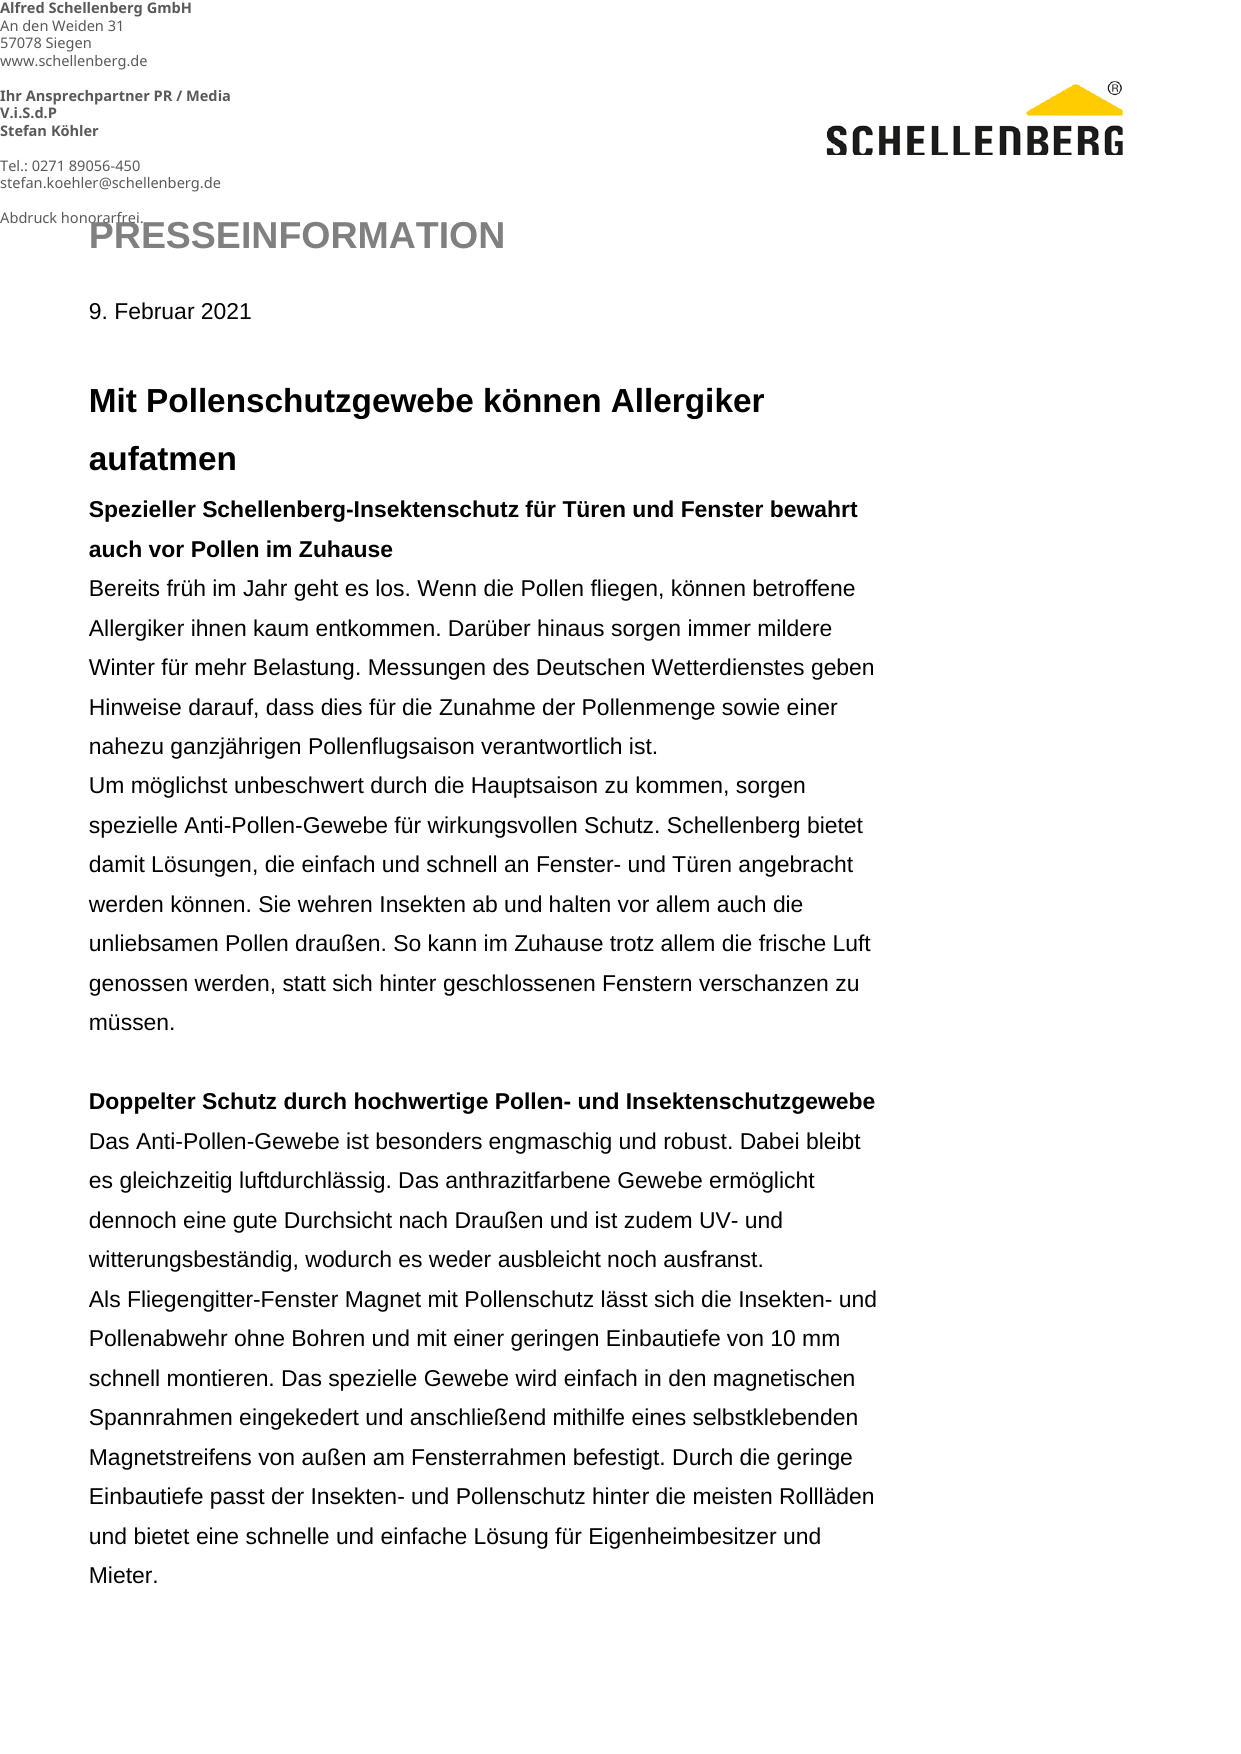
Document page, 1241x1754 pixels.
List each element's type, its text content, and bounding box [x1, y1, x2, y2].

text Mit Pollenschutzgewebe können Allergiker aufatmen [89, 381, 886, 477]
text Spezieller Schellenberg-Insektenschutz für Türen und Fenster bewahrt auch vor Pollen im Zuhause [89, 496, 886, 562]
text Bereits früh im Jahr geht es los. Wenn die Pollen fliegen, können betroffene Allergiker ihnen kaum entkommen. Darüber hinaus sorgen immer mildere Winter für mehr Belastung. Messungen des Deutschen Wetterdienstes geben Hinweise darauf, dass dies für die Zunahme der Pollenmenge sowie einer nahezu ganzjährigen Pollenflugsaison verantwortlich ist. [89, 575, 886, 759]
text Doppelter Schutz durch hochwertige Pollen- und Insektenschutzgewebe [89, 1088, 886, 1115]
text PRESSEINFORMATION [89, 213, 886, 256]
text Das Anti-Pollen-Gewebe ist besonders engmaschig und robust. Dabei bleibt es gleichzeitig luftdurchlässig. Das anthrazitfarbene Gewebe ermöglicht dennoch eine gute Durchsicht nach Draußen und ist zudem UV- und witterungsbeständig, wodurch es weder ausbleicht noch ausfranst. [89, 1128, 886, 1273]
text 9. Februar 2021 [89, 298, 886, 325]
picture [826, 79, 1123, 155]
text Um möglichst unbeschwert durch die Hauptsaison zu kommen, sorgen spezielle Anti-Pollen-Gewebe für wirkungsvollen Schutz. Schellenberg bietet damit Lösungen, die einfach und schnell an Fenster- und Türen angebracht werden können. Sie wehren Insekten ab und halten vor allem auch die unliebsamen Pollen draußen. So kann im Zuhause trotz allem die frische Luft genossen werden, statt sich hinter geschlossenen Fenstern verschanzen zu müssen. [89, 772, 886, 1036]
text Als Fliegengitter-Fenster Magnet mit Pollenschutz lässt sich die Insekten- und Pollenabwehr ohne Bohren und mit einer geringen Einbautiefe von 10 mm schnell montieren. Das spezielle Gewebe wird einfach in den magnetischen Spannrahmen eingekedert und anschließend mithilfe eines selbstklebenden Magnetstreifens von außen am Fensterrahmen befestigt. Durch die geringe Einbautiefe passt der Insekten- und Pollenschutz hinter die meisten Rollläden und bietet eine schnelle und einfache Lösung für Eigenheimbesitzer und Mieter. [89, 1286, 886, 1588]
